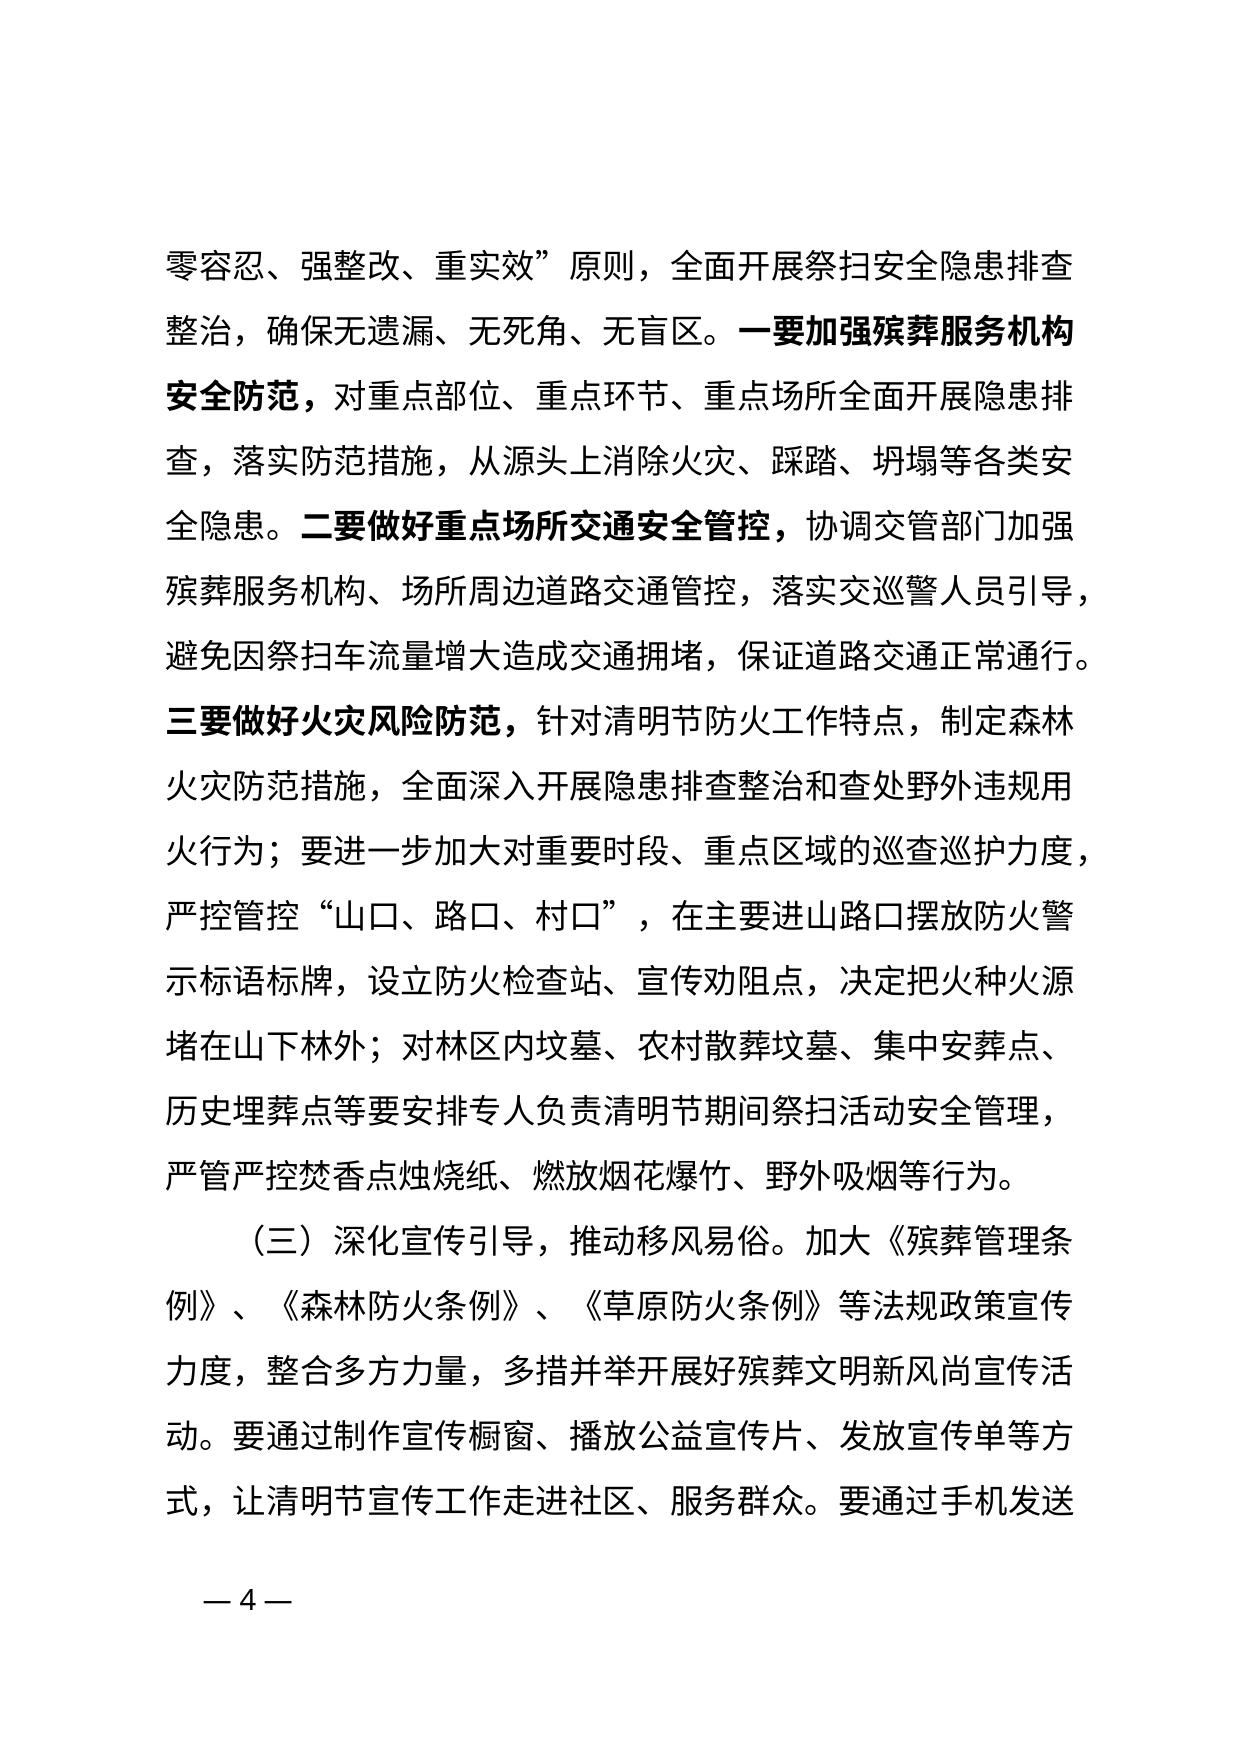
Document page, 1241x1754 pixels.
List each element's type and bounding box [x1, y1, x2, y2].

text [165, 1206, 1075, 1531]
text [165, 231, 1075, 1206]
